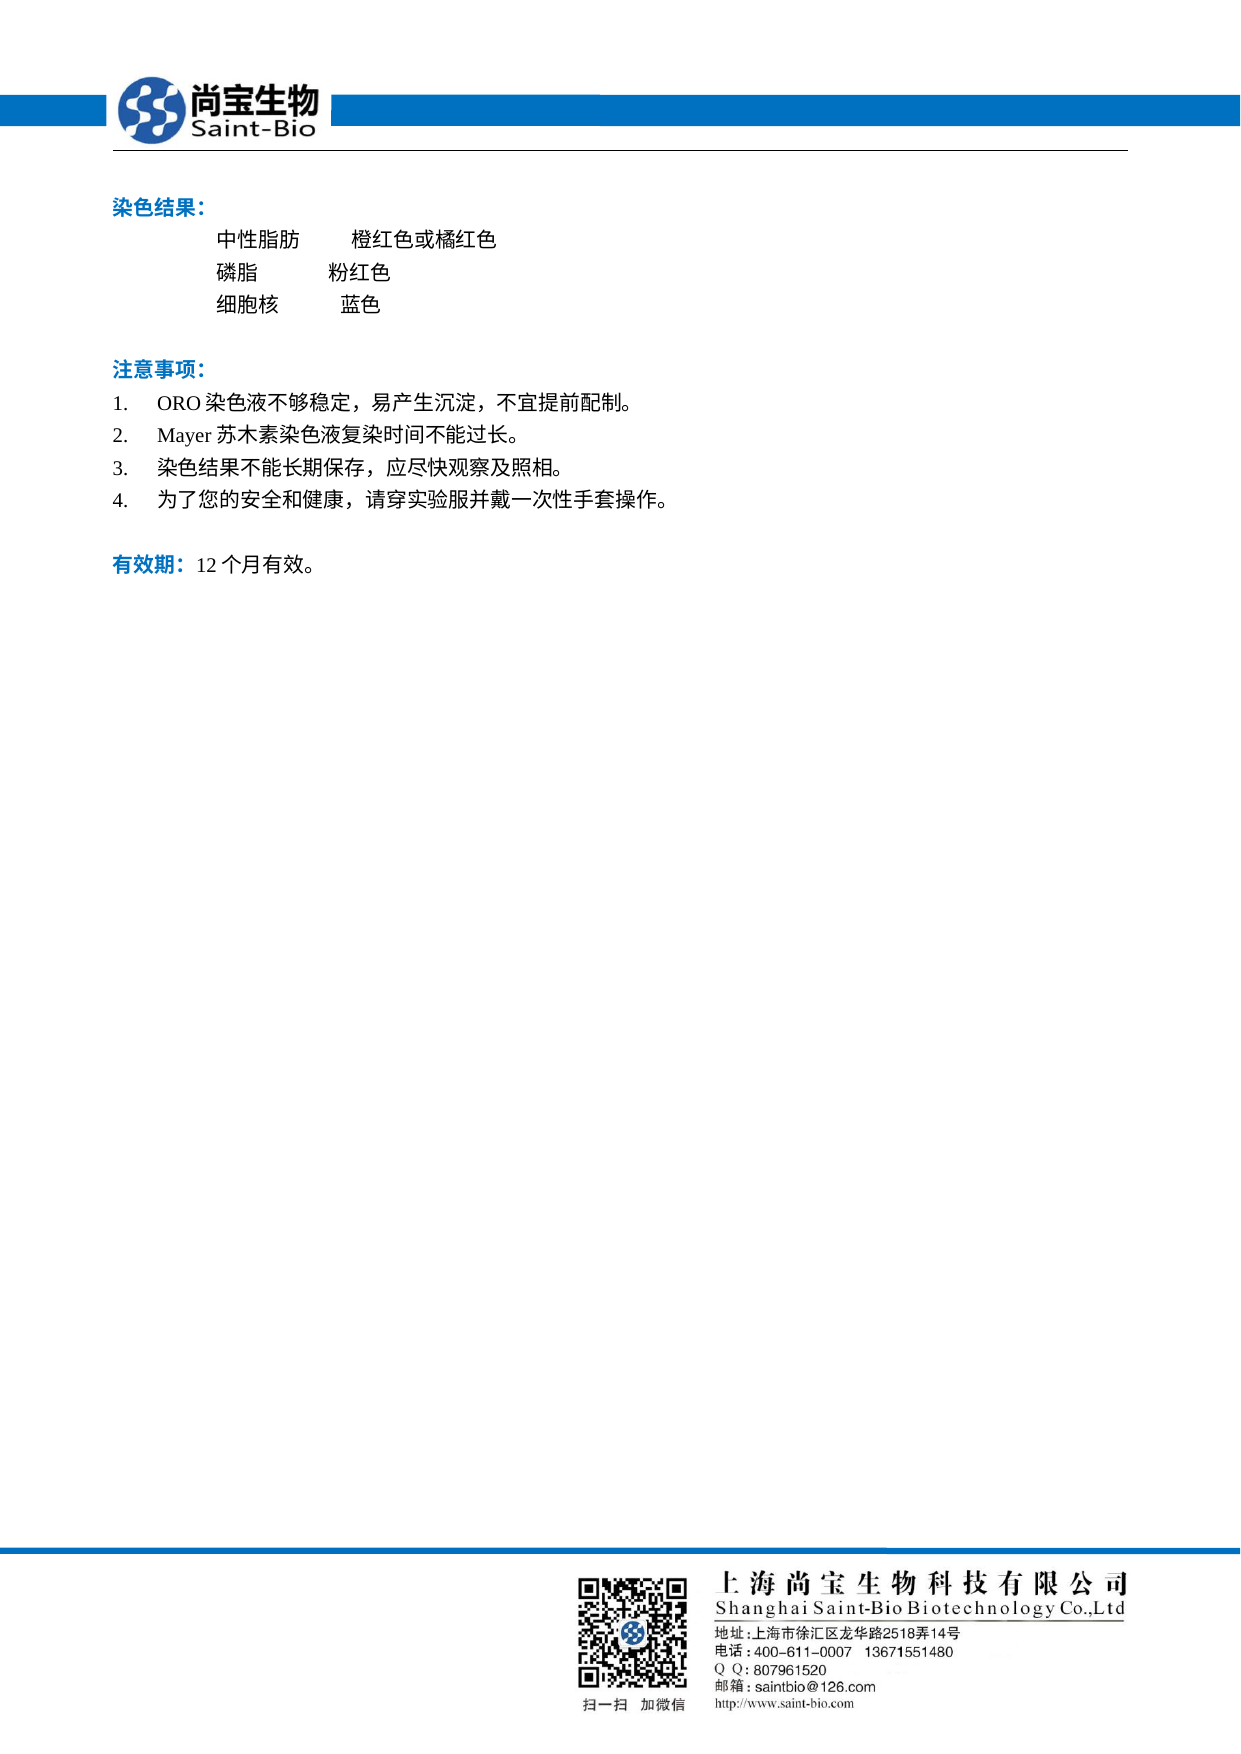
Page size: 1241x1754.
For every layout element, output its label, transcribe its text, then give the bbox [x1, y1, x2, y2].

list 染色结果不能长期保存，应尽快观察及照相。 [112, 450, 1128, 482]
list ORO染色液不够稳定，易产生沉淀，不宜提前配制。 [112, 385, 1128, 417]
picture [553, 1560, 1152, 1725]
text 注意事项： [112, 352, 1128, 385]
text 染色结果： [112, 190, 1128, 222]
picture [112, 70, 329, 148]
list 有效期：12个月有效。 [112, 547, 1128, 580]
text 磷脂 粉红色 [112, 255, 1128, 287]
text 中性脂肪 橙红色或橘红色 [112, 222, 1128, 255]
list 为了您的安全和健康，请穿实验服并戴一次性手套操作。 [112, 482, 1128, 515]
text 细胞核 蓝色 [112, 287, 1128, 320]
list Mayer 苏木素染色液复染时间不能过长。 [112, 417, 1128, 450]
